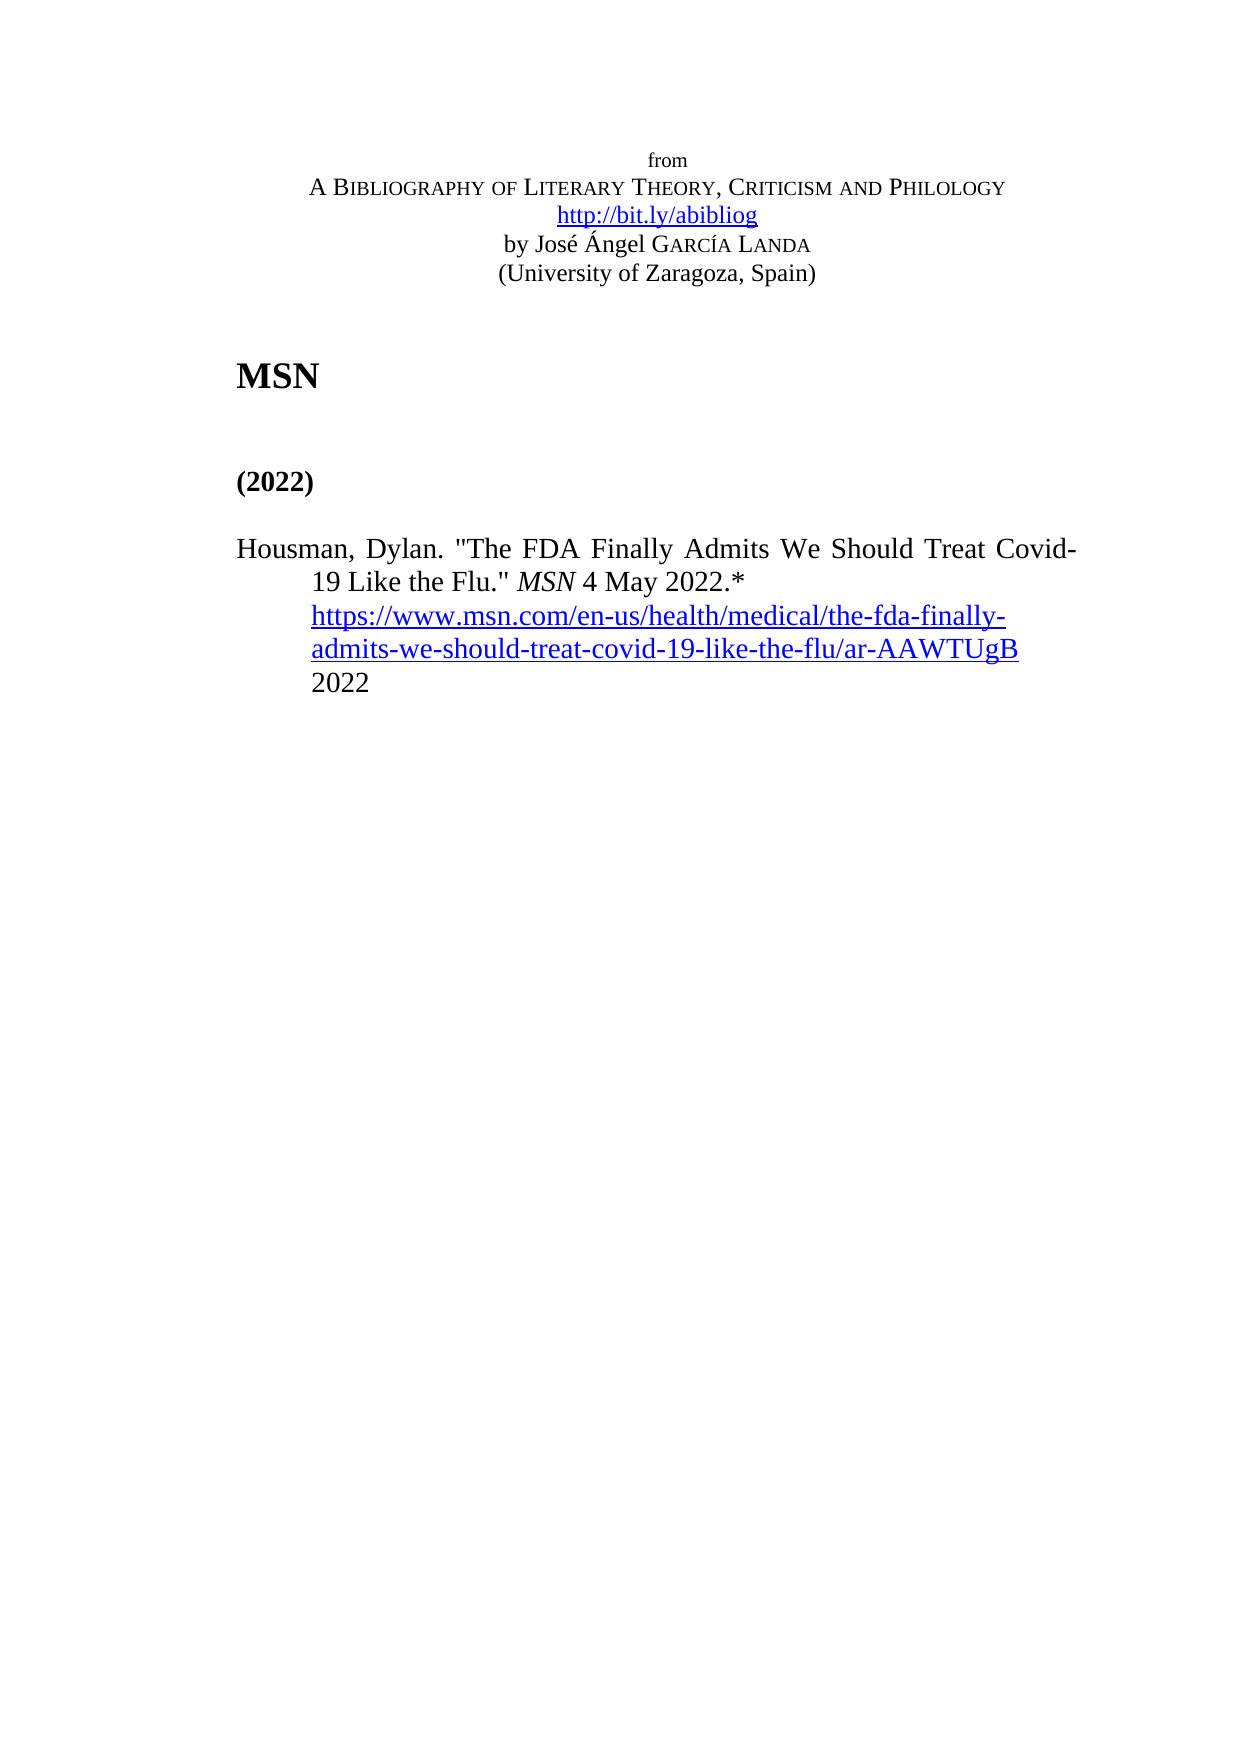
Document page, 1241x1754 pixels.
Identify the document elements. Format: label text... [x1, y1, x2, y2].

text 2022 [236, 665, 1078, 699]
text http://bit.ly/abibliog [236, 200, 1078, 229]
text from [236, 148, 1078, 172]
text by José Ángel García Landa [236, 229, 1078, 258]
text (2022) [236, 464, 1078, 497]
text A Bibliography of Literary Theory, Criticism and Philology [236, 172, 1078, 200]
text MSN [236, 354, 1078, 397]
text (University of Zaragoza, Spain) [236, 258, 1078, 287]
text Housman, Dylan. "The FDA Finally Admits We Should Treat Covid-19 Like the Flu." MSN 4 May 2022.* [236, 531, 1078, 598]
text https://www.msn.com/en-us/health/medical/the-fda-finally-admits-we-should-treat-covid-19-like-the-flu/ar-AAWTUgB [236, 598, 1078, 665]
